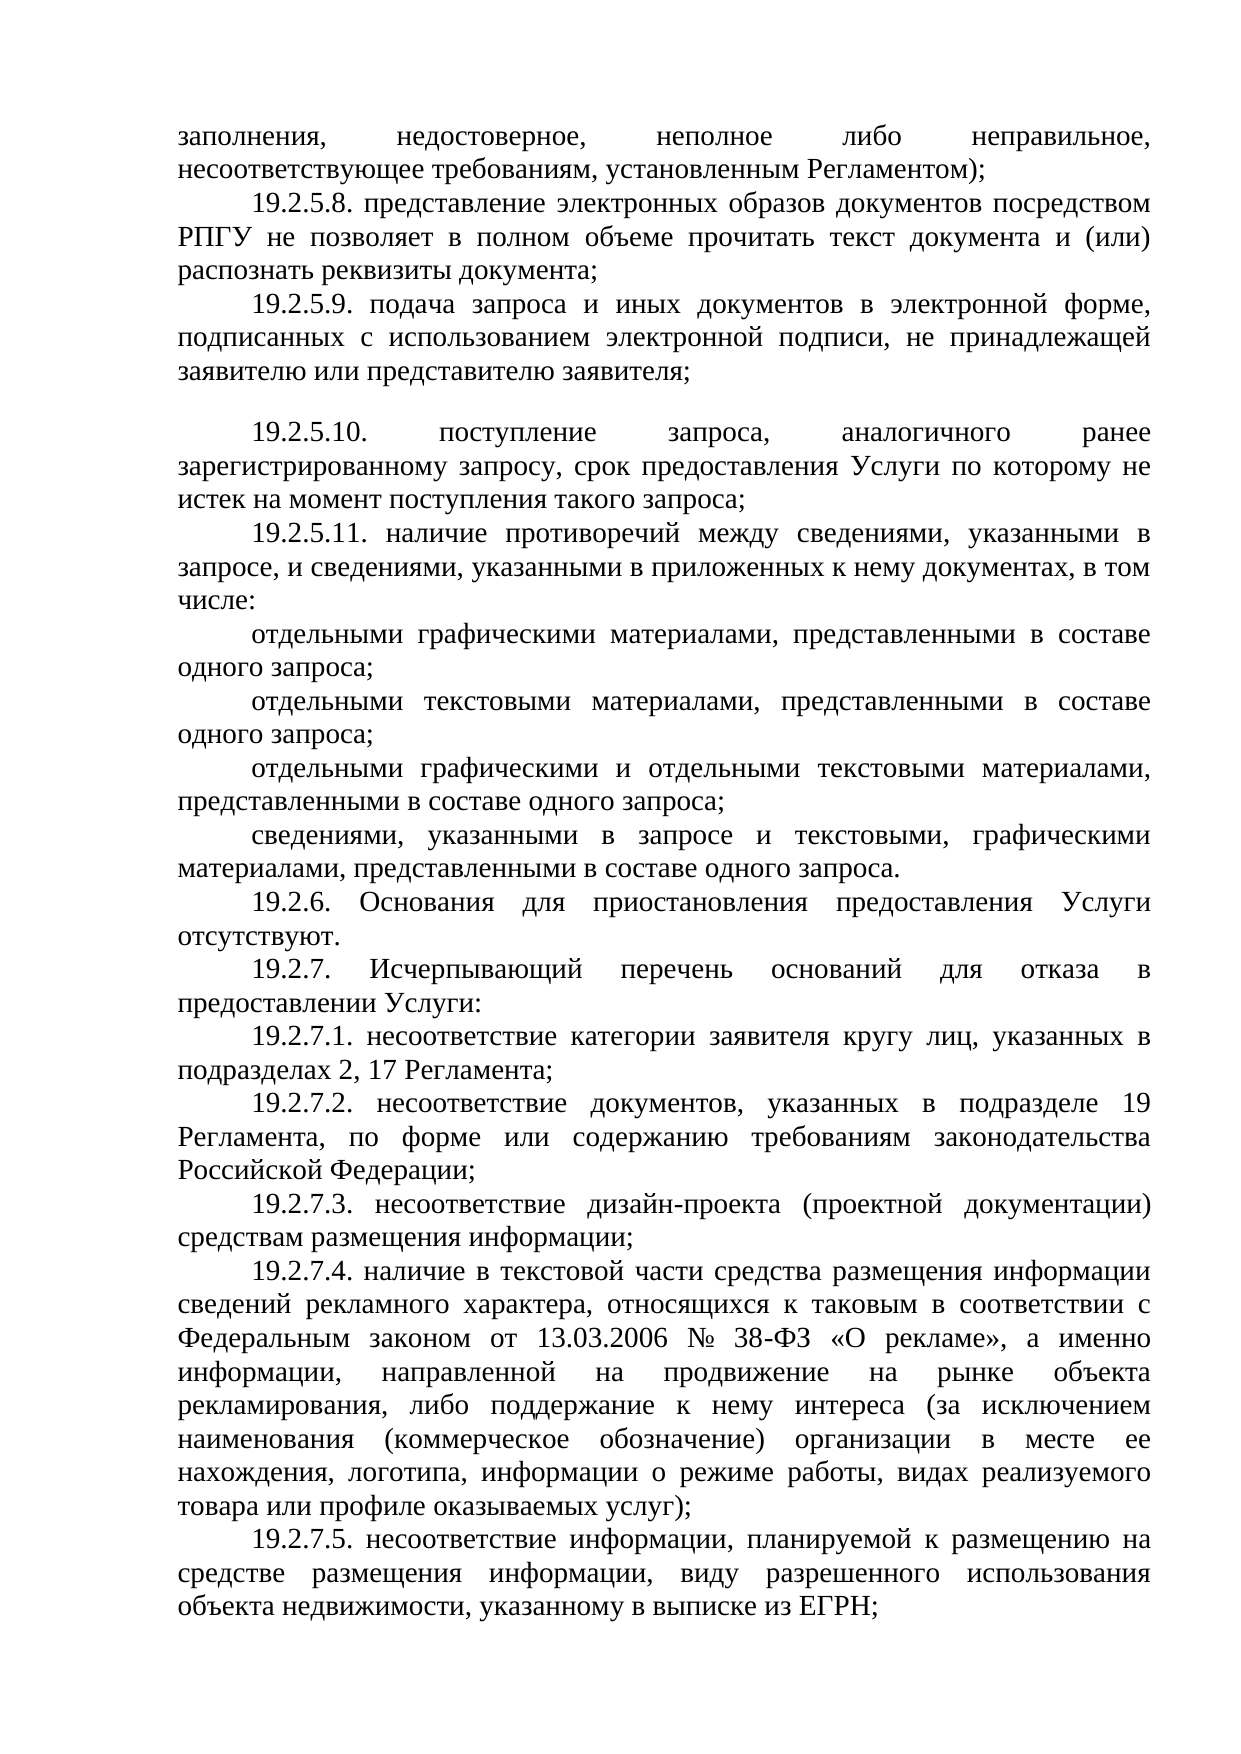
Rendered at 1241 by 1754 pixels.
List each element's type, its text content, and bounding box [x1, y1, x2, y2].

text 19.2.5.8. представление электронных образов документов посредством РПГУ не позволяет в полном объеме прочитать текст документа и (или) распознать реквизиты документа; [177, 185, 1152, 286]
text сведениями, указанными в запросе и текстовыми, графическими материалами, представленными в составе одного запроса. [177, 817, 1152, 884]
text 19.2.7.2. несоответствие документов, указанных в подразделе 19 Регламента, по форме или содержанию требованиям законодательства Российской Федерации; [177, 1085, 1152, 1186]
text 19.2.6. Основания для приостановления предоставления Услуги отсутствуют. [177, 884, 1152, 951]
text 19.2.7.1. несоответствие категории заявителя кругу лиц, указанных в подразделах 2, 17 Регламента; [177, 1018, 1152, 1085]
text 19.2.7.5. несоответствие информации, планируемой к размещению на средстве размещения информации, виду разрешенного использования объекта недвижимости, указанному в выписке из ЕГРН; [177, 1521, 1152, 1622]
text 19.2.7. Исчерпывающий перечень оснований для отказа в предоставлении Услуги: [177, 951, 1152, 1018]
text 19.2.7.3. несоответствие дизайн⁠-⁠проекта (проектной документации) средствам размещения информации; [177, 1186, 1152, 1253]
text 19.2.5.10. поступление запроса, аналогичного ранее зарегистрированному запросу, срок предоставления Услуги по которому не истек на момент поступления такого запроса; [177, 414, 1152, 515]
text 19.2.7.4. наличие в текстовой части средства размещения информации сведений рекламного характера, относящихся к таковым в соответствии с Федеральным законом от 13.03.2006 № 38⁠-⁠ФЗ «О рекламе», а именно информации, направленной на продвижение на рынке объекта рекламирования, либо поддержание к нему интереса (за исключением наименования (коммерческое обозначение) организации в месте ее нахождения, логотипа, информации о режиме работы, видах реализуемого товара или профиле оказываемых услуг); [177, 1253, 1152, 1521]
text отдельными текстовыми материалами, представленными в составе одного запроса; [177, 683, 1152, 750]
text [177, 118, 1152, 185]
text отдельными графическими материалами, представленными в составе одного запроса; [177, 616, 1152, 683]
text 19.2.5.9. подача запроса и иных документов в электронной форме, подписанных с использованием электронной подписи, не принадлежащей заявителю или представителю заявителя; [177, 286, 1152, 386]
text отдельными графическими и отдельными текстовыми материалами, представленными в составе одного запроса; [177, 750, 1152, 817]
text 19.2.5.11. наличие противоречий между сведениями, указанными в запросе, и сведениями, указанными в приложенных к нему документах, в том числе: [177, 515, 1152, 616]
